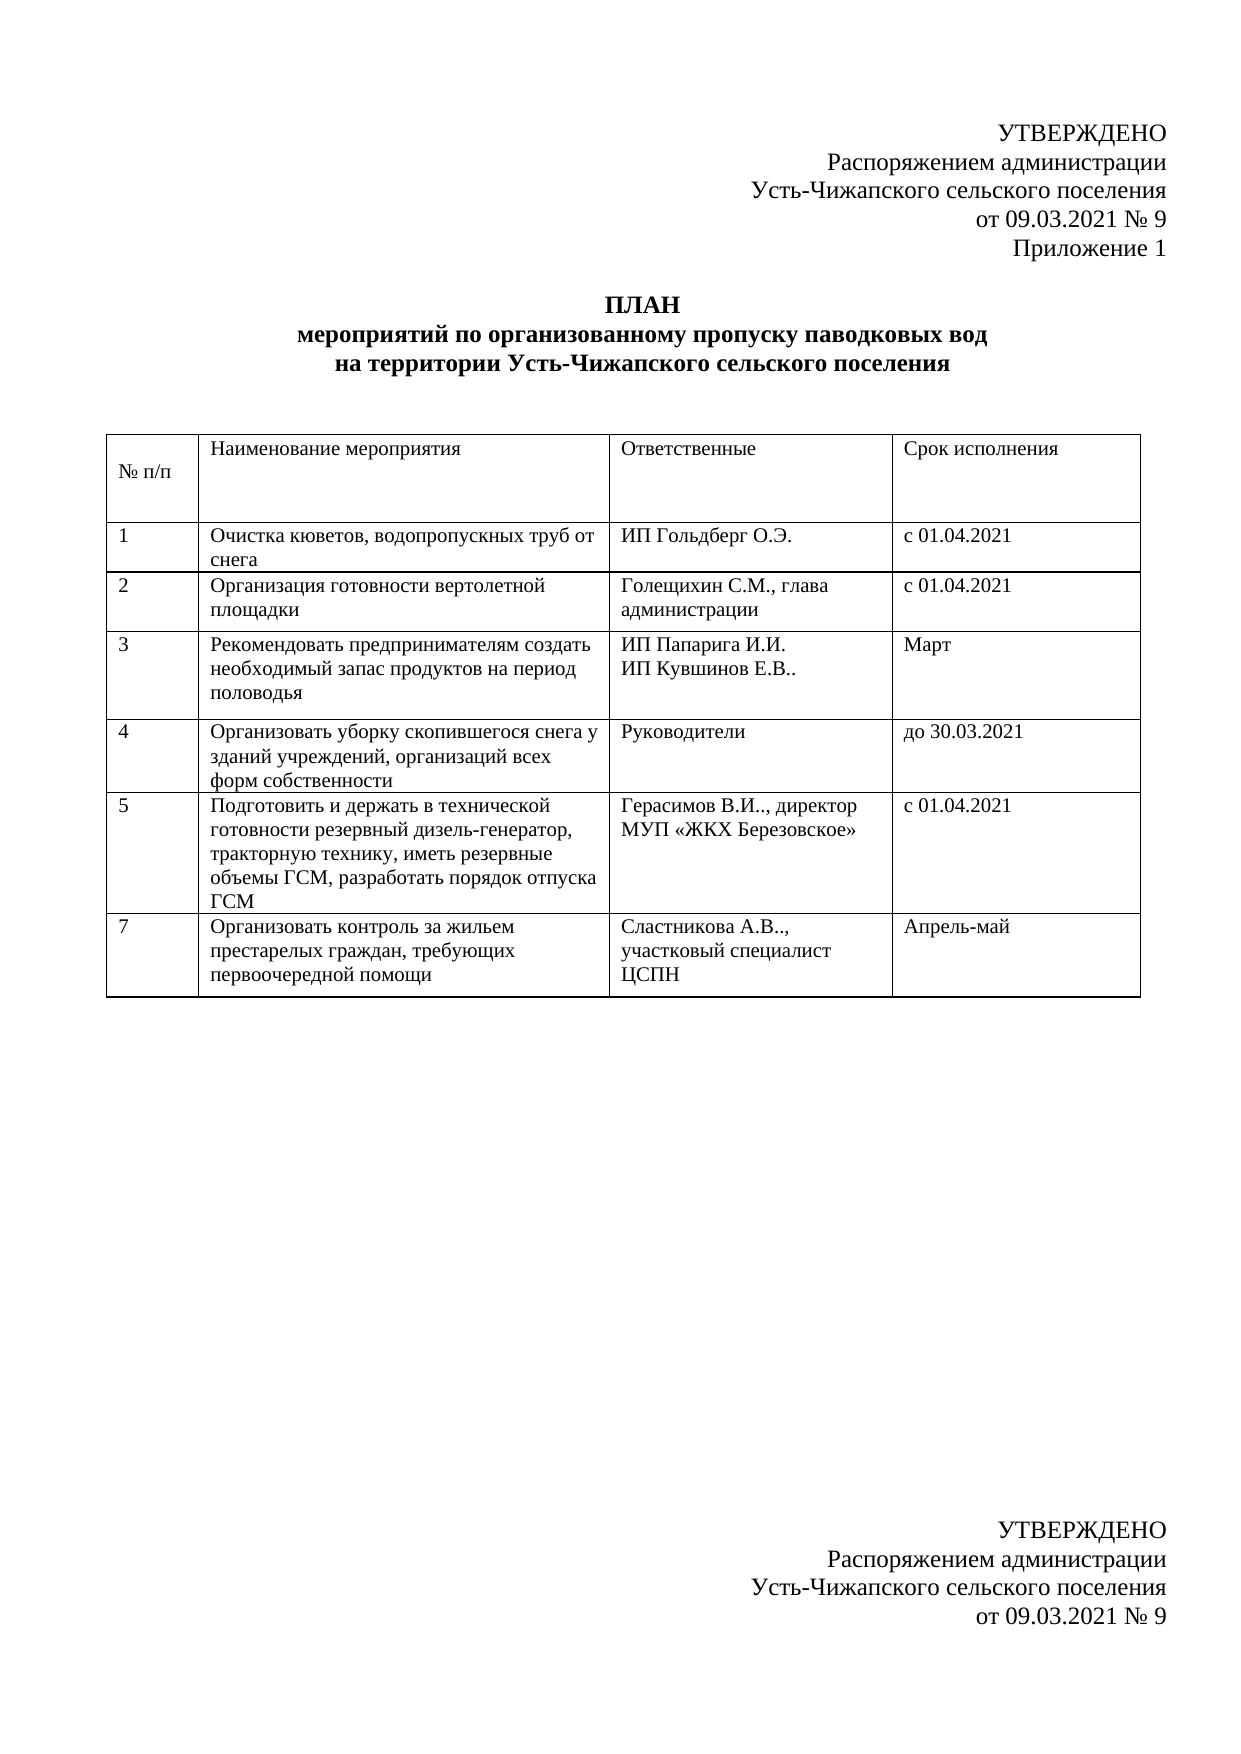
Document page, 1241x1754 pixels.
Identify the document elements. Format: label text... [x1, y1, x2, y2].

text Усть-Чижапского сельского поселения [118, 176, 1167, 204]
text УТВЕРЖДЕНО [118, 1515, 1167, 1544]
table_header Ответственные [610, 435, 892, 522]
text мероприятий по организованному пропуску паводковых вод [118, 319, 1167, 348]
text Распоряжением администрации [118, 147, 1167, 176]
table_cell ИП Гольдберг О.Э. [610, 523, 892, 571]
text Распоряжением администрации [118, 1544, 1167, 1572]
table_cell Очистка кюветов, водопропускных труб от снега [199, 523, 609, 571]
text на территории Усть-Чижапского сельского поселения [118, 348, 1167, 377]
table_cell 3 [107, 632, 198, 718]
table_cell Руководители [610, 720, 892, 792]
table_cell до 30.03.2021 [893, 720, 1140, 792]
table_cell Герасимов В.И.., директор МУП «ЖКХ Березовское» [610, 793, 892, 913]
table_cell Сластникова А.В.., участковый специалист ЦСПН [610, 914, 892, 996]
table_cell Голещихин С.М., глава администрации [610, 573, 892, 631]
text УТВЕРЖДЕНО [118, 118, 1167, 147]
table_cell ИП Папарига И.И. ИП Кувшинов Е.В.. [610, 632, 892, 718]
text Приложение 1 [118, 233, 1167, 262]
table_cell с 01.04.2021 [893, 793, 1140, 913]
text Усть-Чижапского сельского поселения [118, 1572, 1167, 1601]
table_cell Подготовить и держать в технической готовности резервный дизель-генератор, тракторную технику, иметь резервные объемы ГСМ, разработать порядок отпуска ГСМ [199, 793, 609, 913]
table_cell Организация готовности вертолетной площадки [199, 573, 609, 631]
table_cell Организовать контроль за жильем престарелых граждан, требующих первоочередной помощи [199, 914, 609, 996]
table_cell Март [893, 632, 1140, 718]
table_header № п/п [107, 435, 198, 522]
text ПЛАН [118, 291, 1167, 319]
table_cell 5 [107, 793, 198, 913]
text от 09.03.2021 № 9 [118, 1601, 1167, 1630]
table_header Наименование мероприятия [199, 435, 609, 522]
text от 09.03.2021 № 9 [118, 204, 1167, 233]
table_cell Апрель-май [893, 914, 1140, 996]
table_cell 4 [107, 720, 198, 792]
table_header Срок исполнения [893, 435, 1140, 522]
table_cell с 01.04.2021 [893, 573, 1140, 631]
table_cell Организовать уборку скопившегося снега у зданий учреждений, организаций всех форм собственности [199, 720, 609, 792]
table_cell 7 [107, 914, 198, 996]
table_cell 1 [107, 523, 198, 571]
table_cell 2 [107, 573, 198, 631]
table_cell Рекомендовать предпринимателям создать необходимый запас продуктов на период половодья [199, 632, 609, 718]
table_cell с 01.04.2021 [893, 523, 1140, 571]
